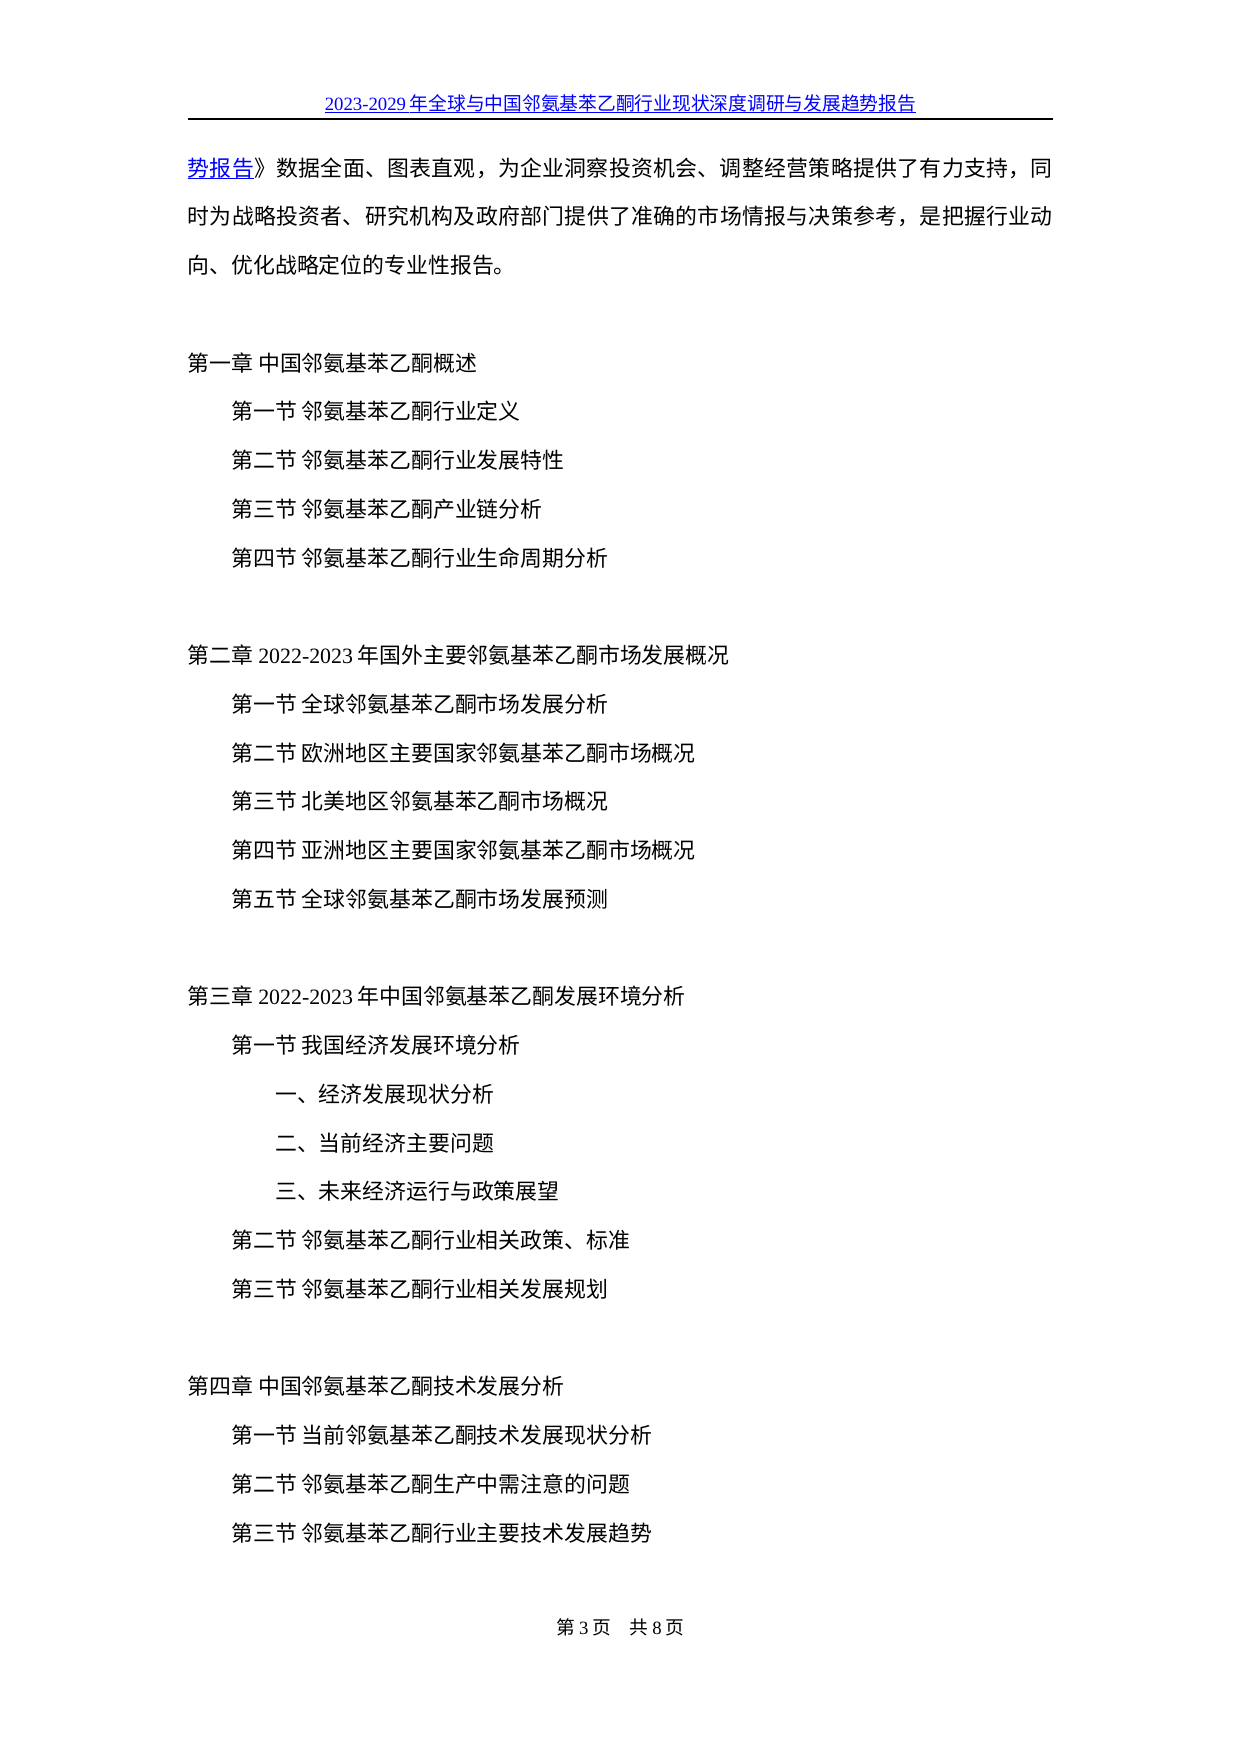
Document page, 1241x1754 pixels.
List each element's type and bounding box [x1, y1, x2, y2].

text [187, 150, 1053, 1548]
